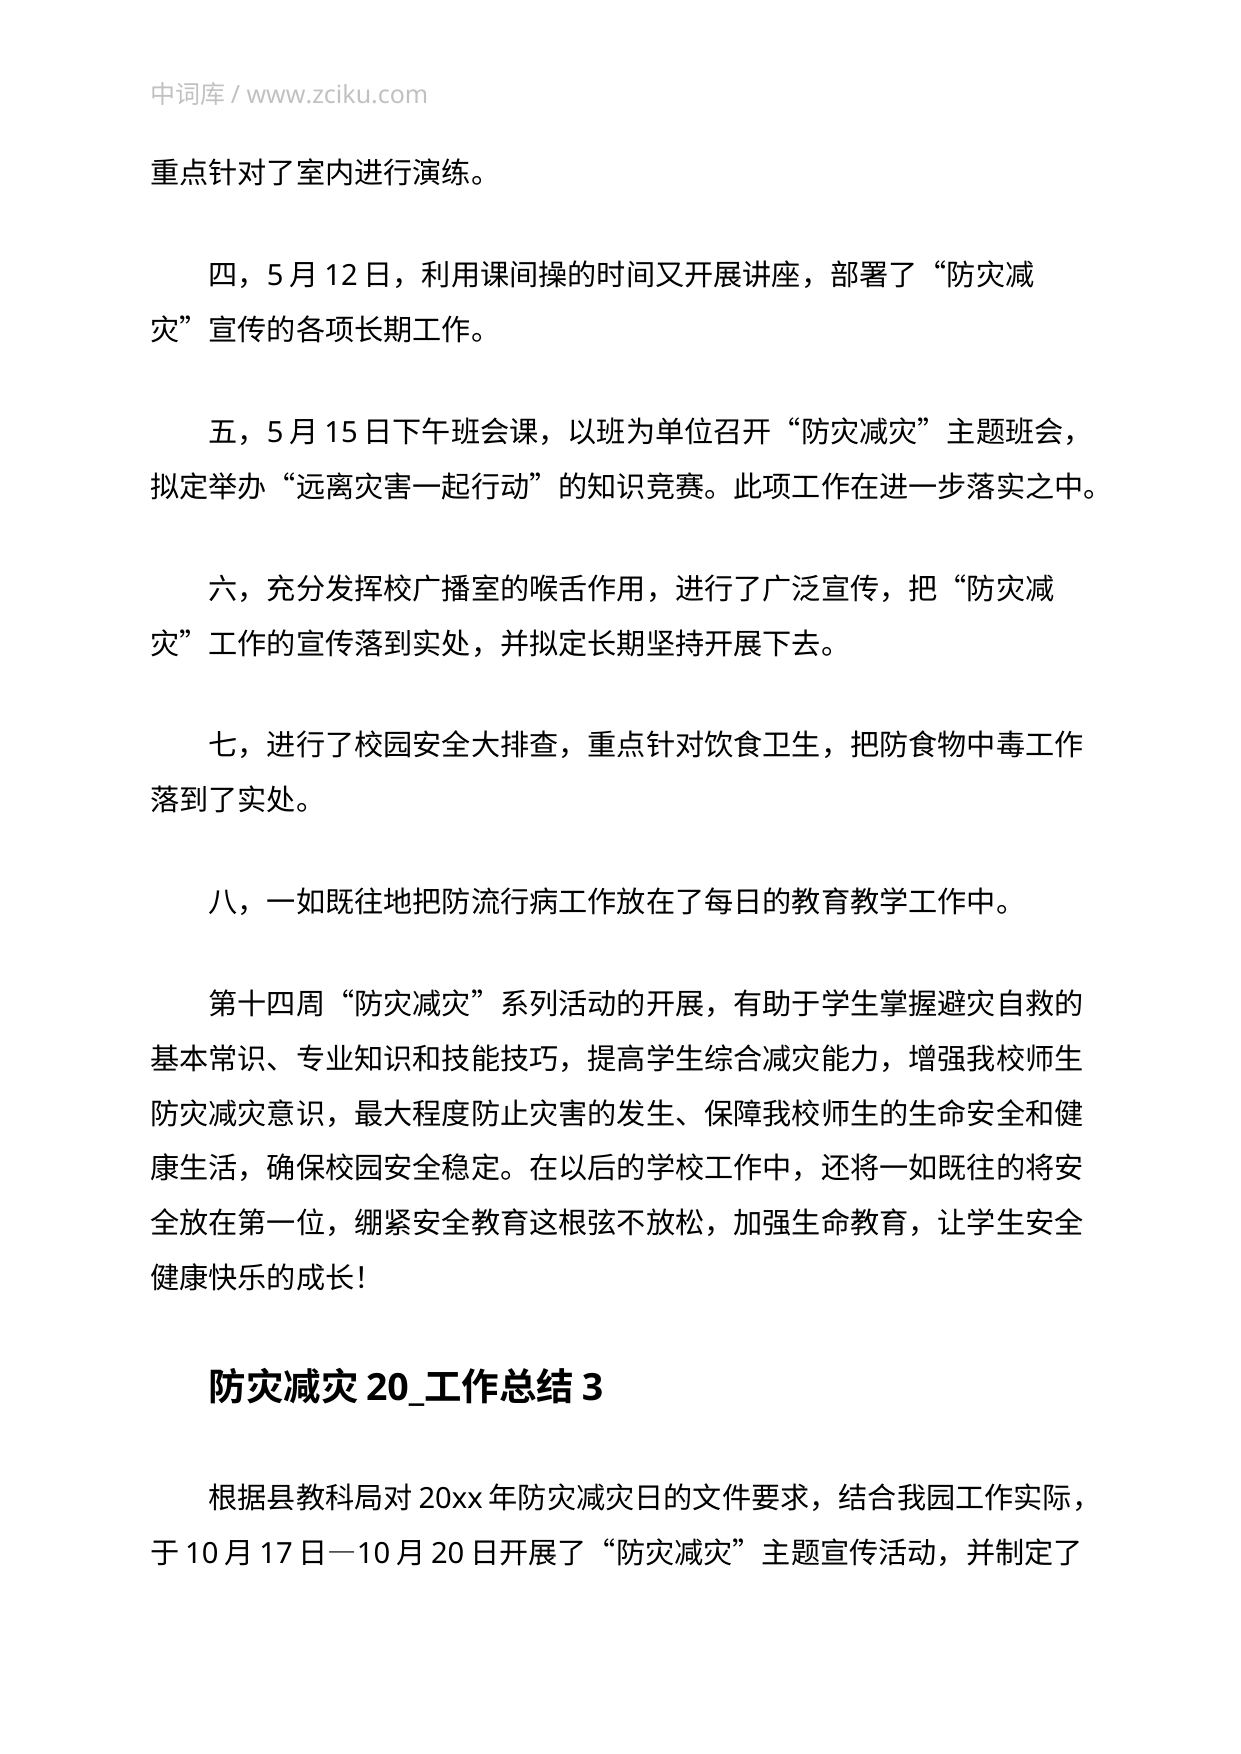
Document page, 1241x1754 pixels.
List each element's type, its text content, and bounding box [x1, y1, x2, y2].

text 四，5月12日，利用课间操的时间又开展讲座，部署了“防灾减灾”宣传的各项长期工作。 [150, 252, 1090, 349]
text 第十四周“防灾减灾”系列活动的开展，有助于学生掌握避灾自救的基本常识、专业知识和技能技巧，提高学生综合减灾能力，增强我校师生防灾减灾意识，最大程度防止灾害的发生、保障我校师生的生命安全和健康生活，确保校园安全稳定。在以后的学校工作中，还将一如既往的将安全放在第一位，绷紧安全教育这根弦不放松，加强生命教育，让学生安全健康快乐的成长！ [150, 980, 1090, 1297]
text 防灾减灾20_工作总结3 [150, 1357, 1090, 1411]
text 六，充分发挥校广播室的喉舌作用，进行了广泛宣传，把“防灾减灾”工作的宣传落到实处，并拟定长期坚持开展下去。 [150, 565, 1090, 662]
text 五，5月15日下午班会课，以班为单位召开“防灾减灾”主题班会，拟定举办“远离灾害一起行动”的知识竞赛。此项工作在进一步落实之中。 [150, 408, 1090, 506]
text 七，进行了校园安全大排查，重点针对饮食卫生，把防食物中毒工作落到了实处。 [150, 722, 1090, 819]
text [150, 150, 1090, 192]
text 八，一如既往地把防流行病工作放在了每日的教育教学工作中。 [150, 879, 1090, 921]
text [150, 1474, 1090, 1572]
